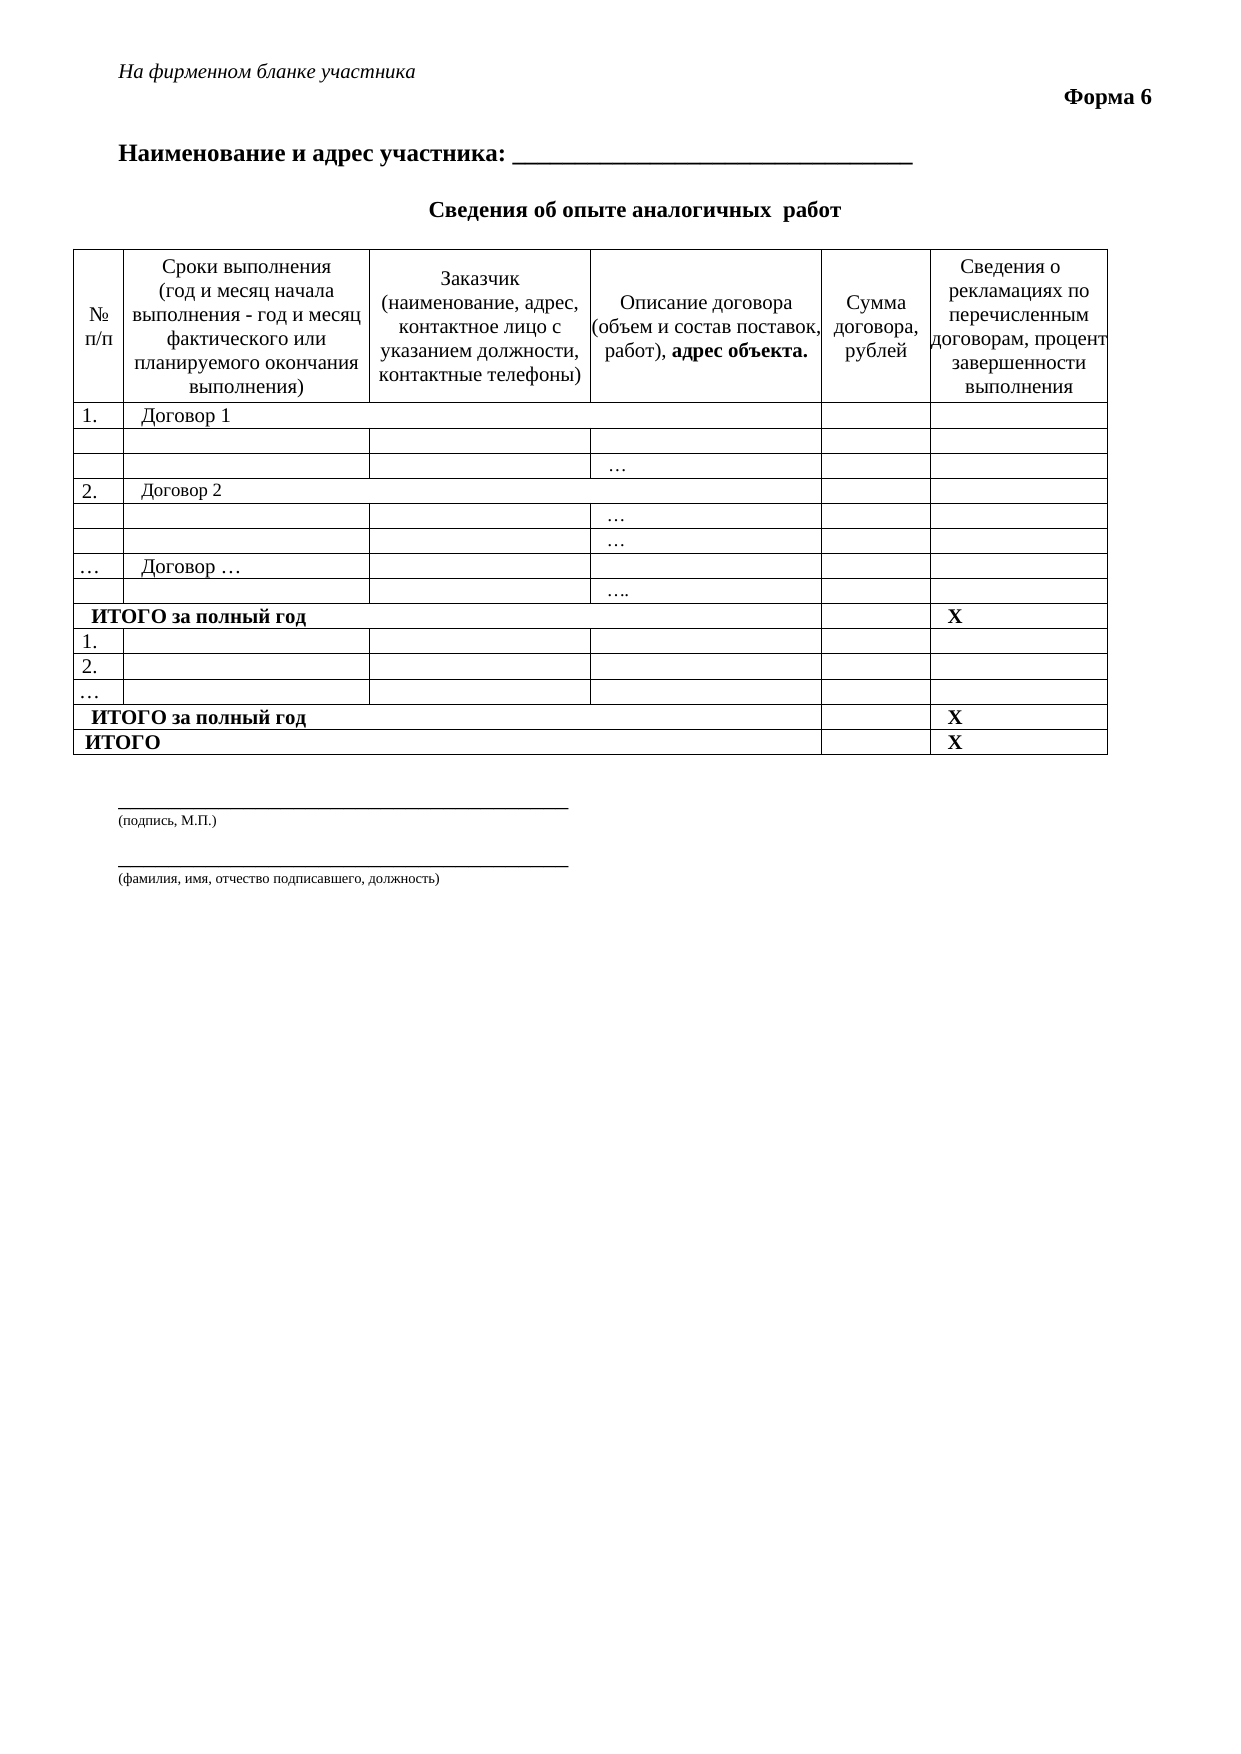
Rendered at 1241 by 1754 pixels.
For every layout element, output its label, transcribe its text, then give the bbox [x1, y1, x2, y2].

table_cell Договор … [124, 554, 369, 578]
table_header Заказчик (наименование, адрес, контактное лицо с указанием должности, контактные телефоны) [370, 250, 590, 402]
table_cell [931, 654, 1107, 678]
text (подпись, М.П.) [118, 812, 1152, 841]
table_cell … [591, 454, 821, 478]
table_cell [822, 604, 930, 628]
table_cell [74, 504, 123, 528]
table_cell … [591, 529, 821, 553]
table_cell Договор 2 [124, 479, 821, 503]
subtitle Сведения об опыте аналогичных работ [118, 196, 1152, 222]
text Форма 6 [118, 83, 1152, 109]
table_header Описание договора (объем и состав поставок, работ), адрес объекта. [591, 250, 821, 402]
table_cell [931, 629, 1107, 653]
table_cell [370, 504, 590, 528]
table_cell Х [931, 705, 1107, 729]
table_cell [822, 504, 930, 528]
table_cell [931, 454, 1107, 478]
table_cell [822, 554, 930, 578]
table_cell [124, 529, 369, 553]
text ____________________________________ [118, 841, 1152, 870]
table_header Сведения о рекламациях по перечисленным договорам, процент завершенности выполнения [931, 250, 1107, 402]
table_cell [822, 403, 930, 427]
table_cell [591, 680, 821, 703]
text На фирменном бланке участника [118, 59, 1152, 83]
table_cell [931, 429, 1107, 452]
table_header Сроки выполнения (год и месяц начала выполнения - год и месяц фактического или планируемого окончания выполнения) [124, 250, 369, 402]
table_cell [822, 680, 930, 703]
table_header Сумма договора, рублей [822, 250, 930, 402]
table_cell ИТОГО за полный год [74, 604, 821, 628]
table_cell [931, 529, 1107, 553]
table_cell [931, 504, 1107, 528]
table_cell [124, 454, 369, 478]
table_cell [124, 504, 369, 528]
table_cell [931, 680, 1107, 703]
table_cell [370, 529, 590, 553]
table_cell [822, 429, 930, 452]
text Наименование и адрес участника: ________________________________ [118, 138, 1152, 167]
table_cell 1. [74, 403, 123, 427]
table_cell [124, 680, 369, 703]
table_cell Х [931, 604, 1107, 628]
table_cell [931, 579, 1107, 603]
table_cell [124, 429, 369, 452]
table_cell Х [931, 730, 1107, 754]
table_cell [74, 529, 123, 553]
table_cell Договор 1 [124, 403, 821, 427]
table_cell [822, 654, 930, 678]
table_cell [591, 429, 821, 452]
table_cell [591, 629, 821, 653]
table_cell [74, 454, 123, 478]
table_cell [74, 579, 123, 603]
table_cell [931, 554, 1107, 578]
table_cell [822, 579, 930, 603]
table_cell [822, 730, 930, 754]
table_cell 2. [74, 479, 123, 503]
table_cell [822, 479, 930, 503]
table_cell [370, 554, 590, 578]
table_cell ИТОГО за полный год [74, 705, 821, 729]
table_cell [124, 629, 369, 653]
table_cell [370, 680, 590, 703]
text (фамилия, имя, отчество подписавшего, должность) [118, 870, 1152, 898]
table_cell … [74, 680, 123, 703]
table_cell ИТОГО [74, 730, 821, 754]
table_cell [370, 454, 590, 478]
table_cell [124, 654, 369, 678]
table_cell [591, 654, 821, 678]
table_cell 2. [74, 654, 123, 678]
table_cell [370, 579, 590, 603]
table_cell [370, 629, 590, 653]
table_cell [124, 579, 369, 603]
table_cell [822, 454, 930, 478]
table_cell [931, 403, 1107, 427]
table_cell … [591, 504, 821, 528]
table_header № п/п [74, 250, 123, 402]
table_cell [822, 705, 930, 729]
table_cell [591, 554, 821, 578]
table_cell [931, 479, 1107, 503]
table_cell [74, 429, 123, 452]
table_cell [370, 429, 590, 452]
table_cell 1. [74, 629, 123, 653]
table_cell … [74, 554, 123, 578]
table_cell [822, 629, 930, 653]
table_cell [370, 654, 590, 678]
table_cell …. [591, 579, 821, 603]
table_cell [822, 529, 930, 553]
text ____________________________________ [118, 783, 1152, 812]
